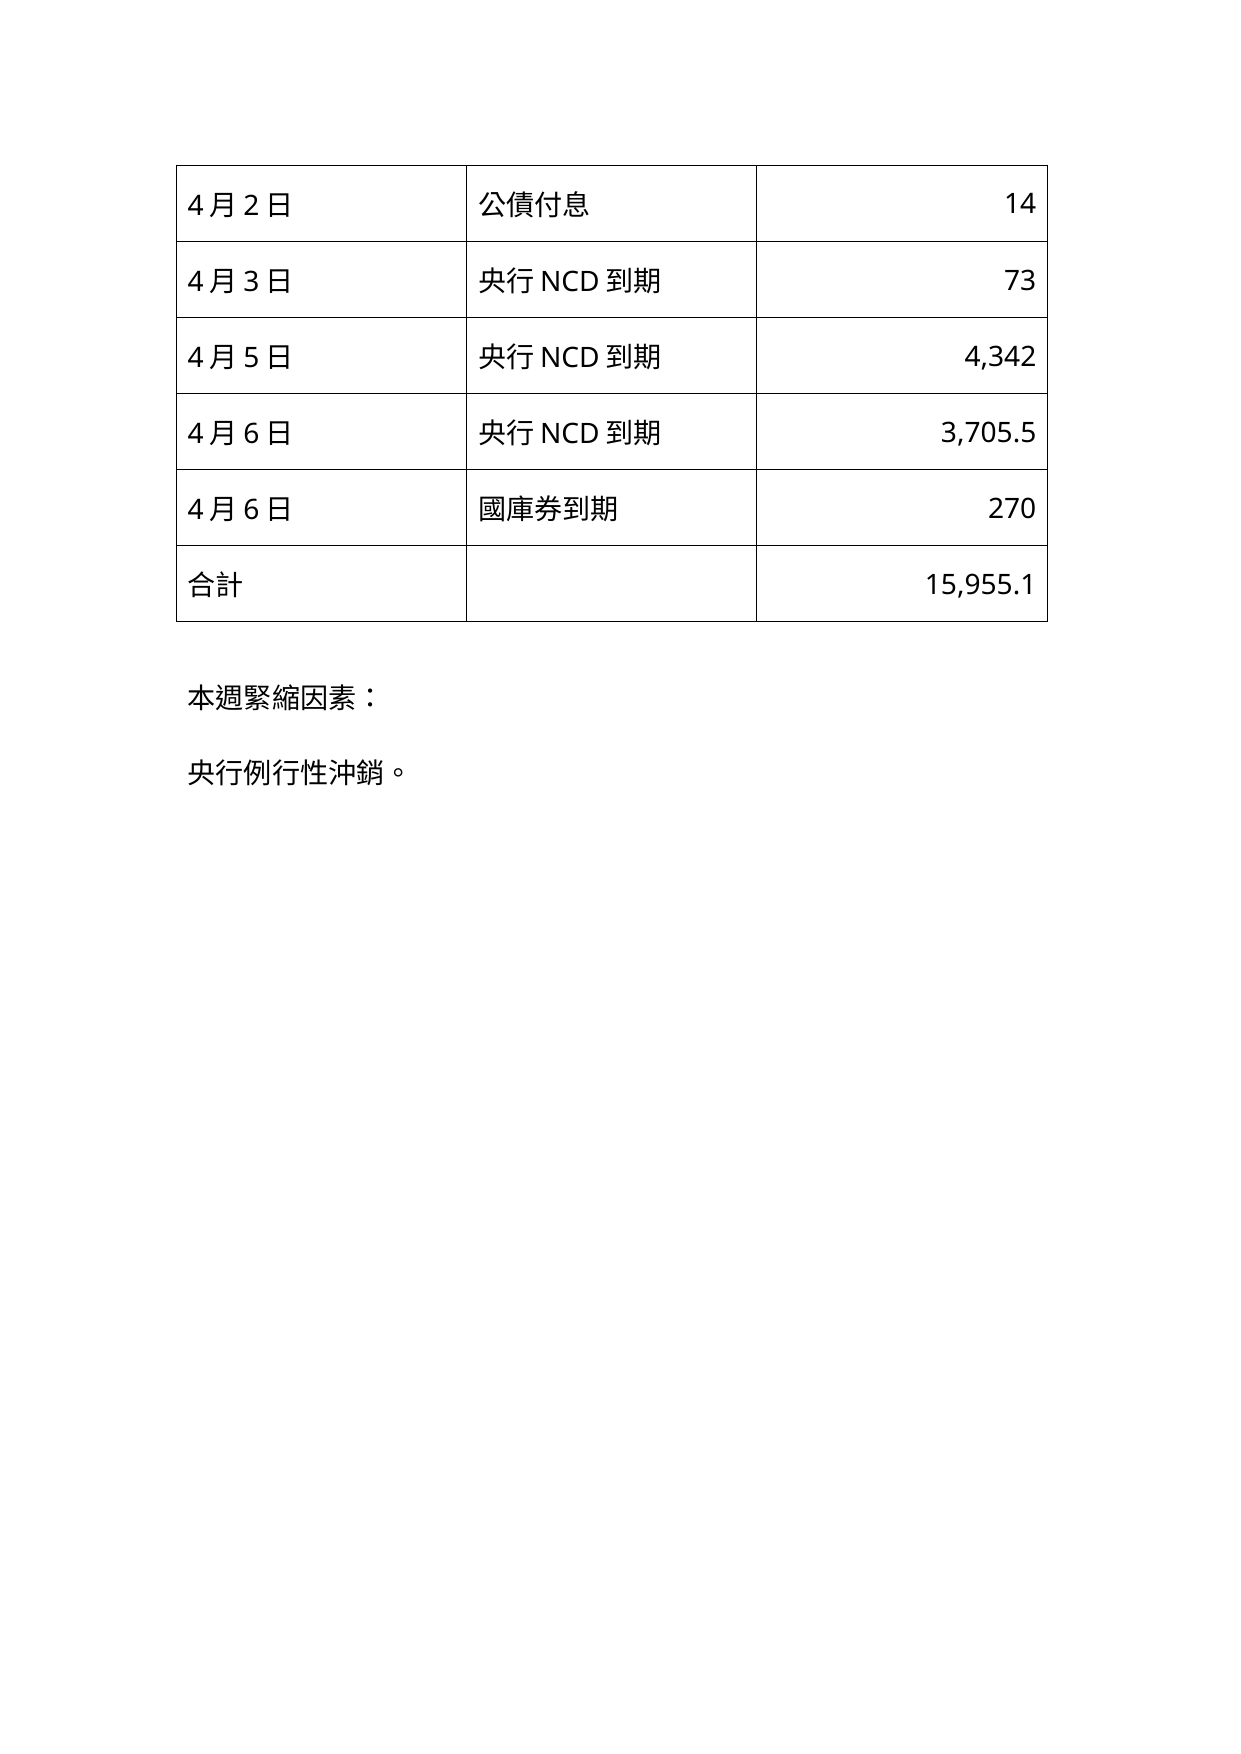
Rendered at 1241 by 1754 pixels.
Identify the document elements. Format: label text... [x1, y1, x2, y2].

table_cell 央行NCD到期 [467, 318, 756, 393]
table_cell 4月5日 [177, 318, 466, 393]
table_cell 央行NCD到期 [467, 394, 756, 469]
table_cell 國庫券到期 [467, 470, 756, 545]
table_cell [467, 546, 756, 621]
table_cell 央行NCD到期 [467, 242, 756, 317]
table_cell 4月6日 [177, 394, 466, 469]
table_cell 73 [757, 242, 1047, 317]
table_cell 4月3日 [177, 242, 466, 317]
table_cell 4月2日 [177, 166, 466, 241]
table_cell 合計 [177, 546, 466, 621]
text 本週緊縮因素： [187, 659, 1053, 734]
table_cell 4,342 [757, 318, 1047, 393]
table_cell 公債付息 [467, 166, 756, 241]
table_cell 3,705.5 [757, 394, 1047, 469]
table_cell 14 [757, 166, 1047, 241]
table_cell 15,955.1 [757, 546, 1047, 621]
table_cell 270 [757, 470, 1047, 545]
text 央行例行性沖銷。 [187, 734, 1053, 809]
table_cell 4月6日 [177, 470, 466, 545]
